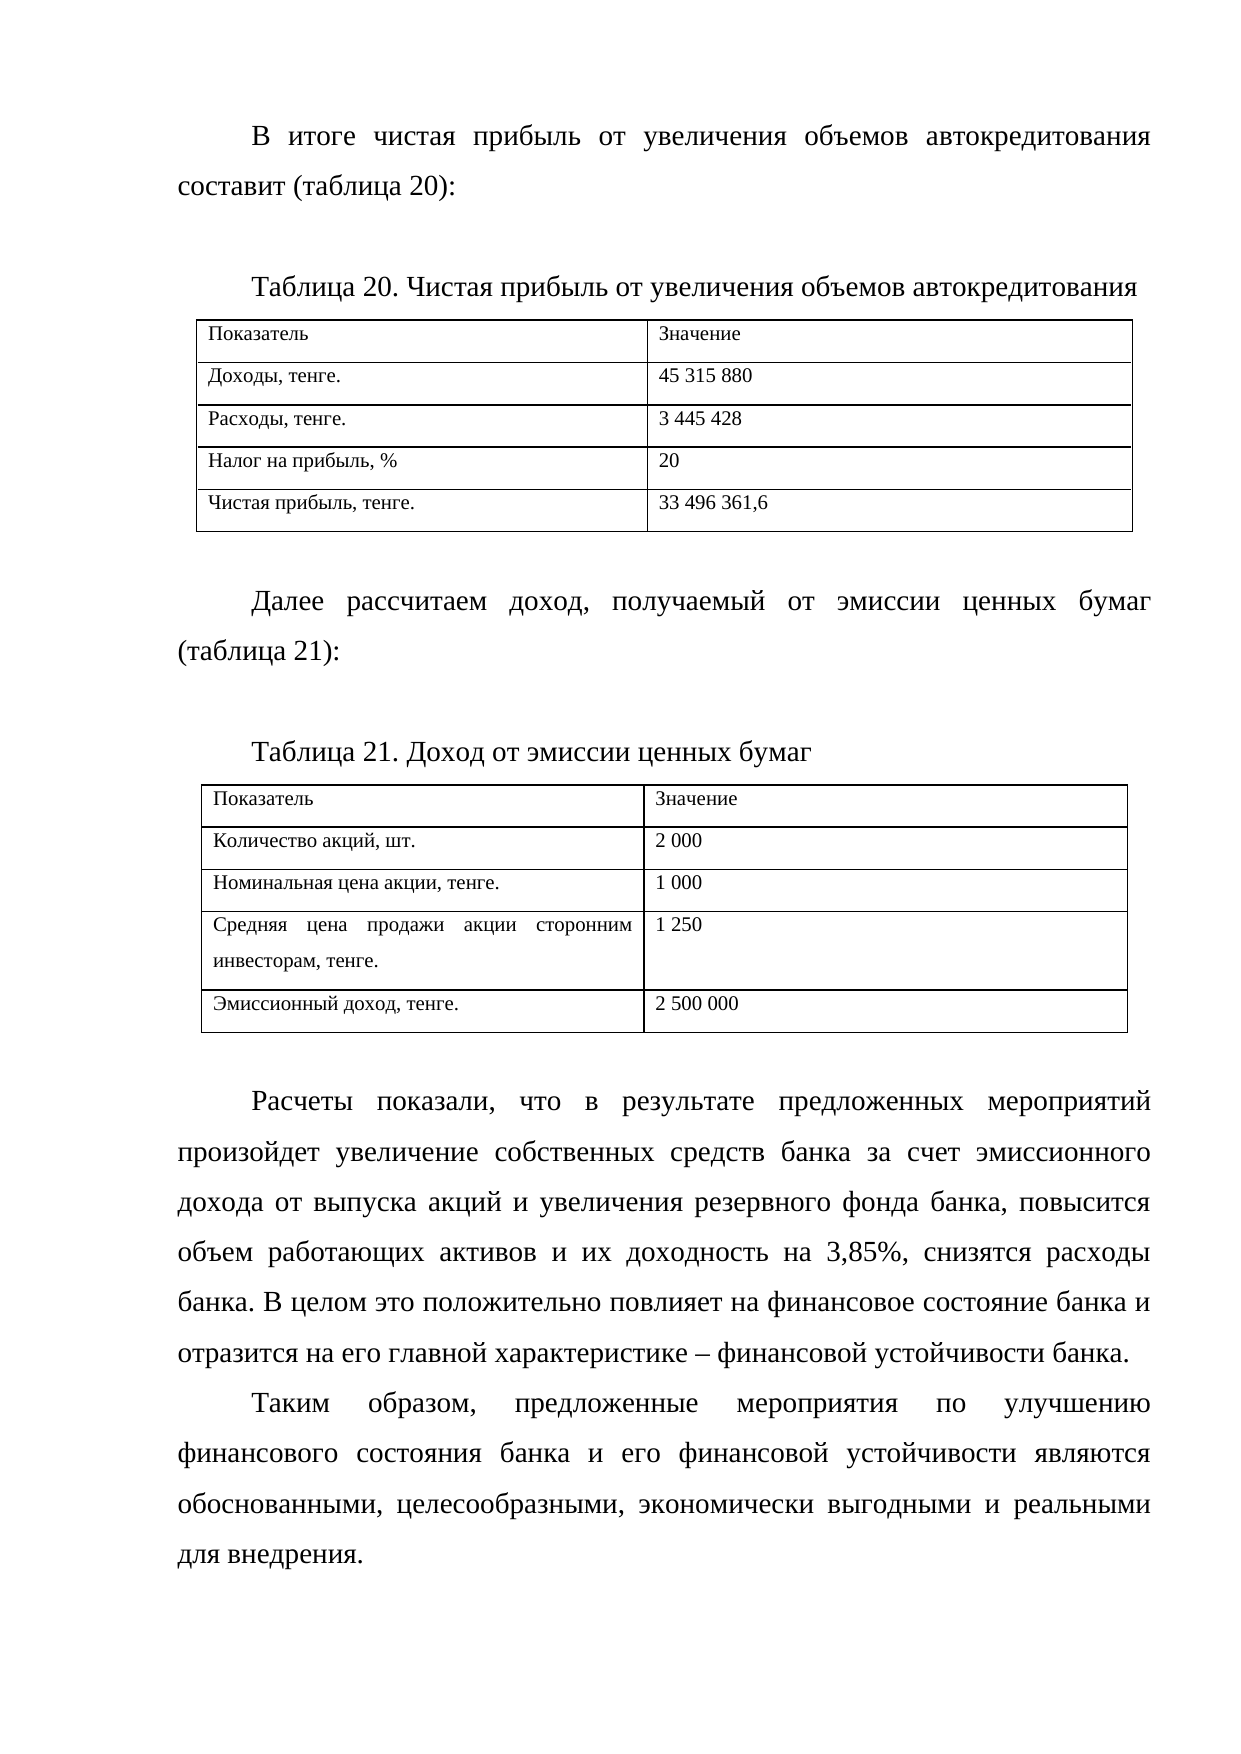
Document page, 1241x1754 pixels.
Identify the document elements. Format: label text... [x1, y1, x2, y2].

table_cell Номинальная цена акции, тенге. [202, 870, 643, 911]
table_cell Налог на прибыль, % [197, 447, 647, 488]
table_cell Количество акций, шт. [202, 828, 643, 868]
table_cell Расходы, тенге. [197, 405, 647, 446]
table_cell Чистая прибыль, тенге. [197, 490, 647, 531]
table_cell 1 000 [645, 870, 1127, 911]
table_cell 1 250 [645, 912, 1127, 989]
text В итоге чистая прибыль от увеличения объемов автокредитования составит (таблица 20): [177, 118, 1152, 202]
table_cell 3 445 428 [648, 404, 1132, 446]
table_header Показатель [197, 321, 647, 362]
text Расчеты показали, что в результате предложенных мероприятий произойдет увеличение собственных средств банка за счет эмиссионного дохода от выпуска акций и увеличения резервного фонда банка, повысится объем работающих активов и их доходность на 3,85%, снизятся расходы банка. В целом это положительно повлияет на финансовое состояние банка и отразится на его главной характеристике – финансовой устойчивости банка. [177, 1083, 1152, 1368]
table_cell 2 000 [645, 828, 1127, 868]
text Далее рассчитаем доход, получаемый от эмиссии ценных бумаг (таблица 21): [177, 583, 1152, 667]
table_cell Эмиссионный доход, тенге. [202, 991, 643, 1031]
table_cell Средняя цена продажи акции сторонним инвесторам, тенге. [202, 912, 643, 989]
table_cell Доходы, тенге. [197, 363, 647, 404]
table_header Значение [648, 321, 1132, 362]
table_header Значение [645, 786, 1127, 826]
table_header Показатель [202, 786, 643, 826]
table_cell 20 [648, 446, 1132, 488]
text Таким образом, предложенные мероприятия по улучшению финансового состояния банка и его финансовой устойчивости являются обоснованными, целесообразными, экономически выгодными и реальными для внедрения. [177, 1385, 1152, 1570]
table_cell 33 496 361,6 [648, 489, 1132, 531]
text Таблица 21. Доход от эмиссии ценных бумаг [177, 734, 1152, 767]
text Таблица 20. Чистая прибыль от увеличения объемов автокредитования [177, 269, 1152, 303]
table_cell 45 315 880 [648, 362, 1132, 404]
table_cell 2 500 000 [645, 991, 1127, 1031]
